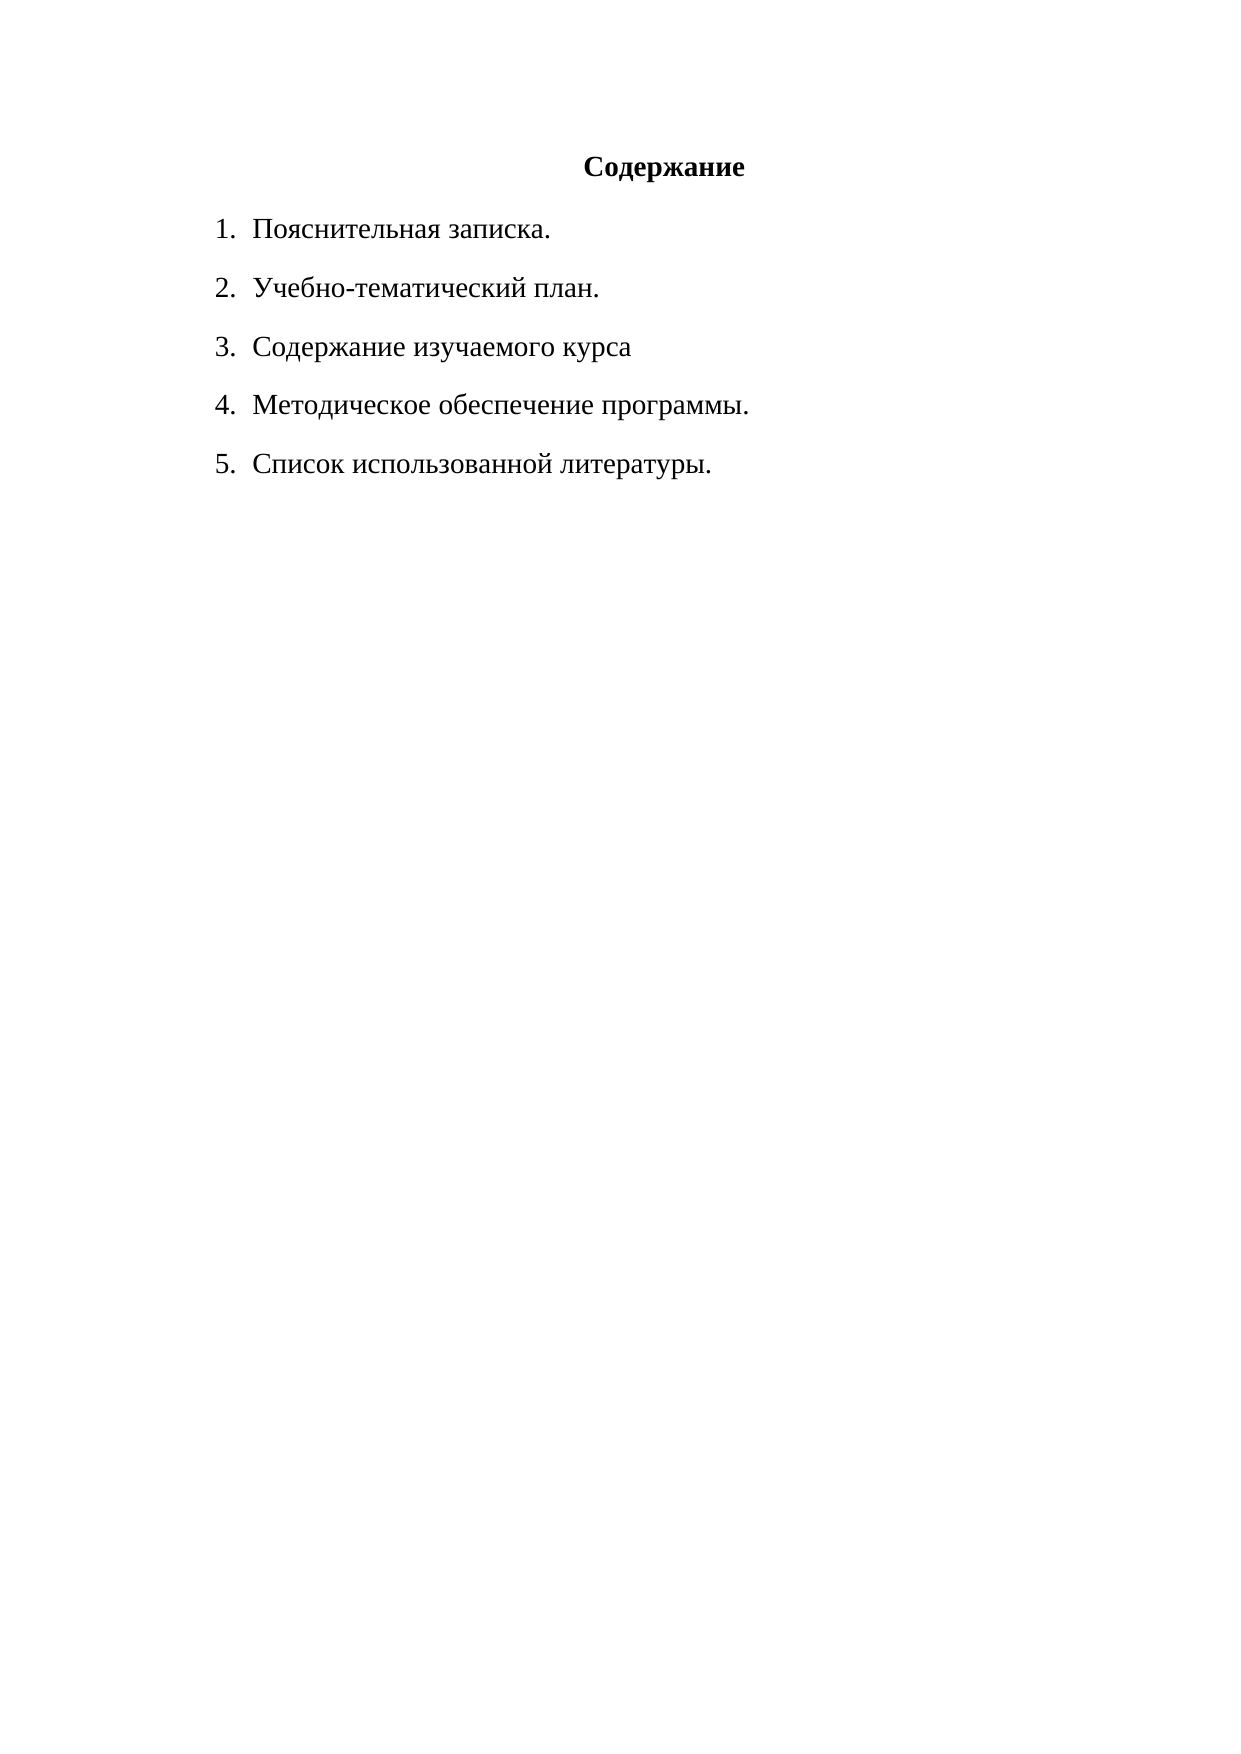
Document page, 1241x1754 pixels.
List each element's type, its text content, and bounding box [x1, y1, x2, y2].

list Список использованной литературы. [214, 446, 1217, 479]
list Пояснительная записка. [214, 211, 1217, 245]
list Содержание изучаемого курса [214, 329, 1217, 362]
subtitle Содержание [175, 149, 1153, 183]
list Учебно-тематический план. [214, 270, 1217, 304]
list Методическое обеспечение программы. [214, 387, 1217, 421]
